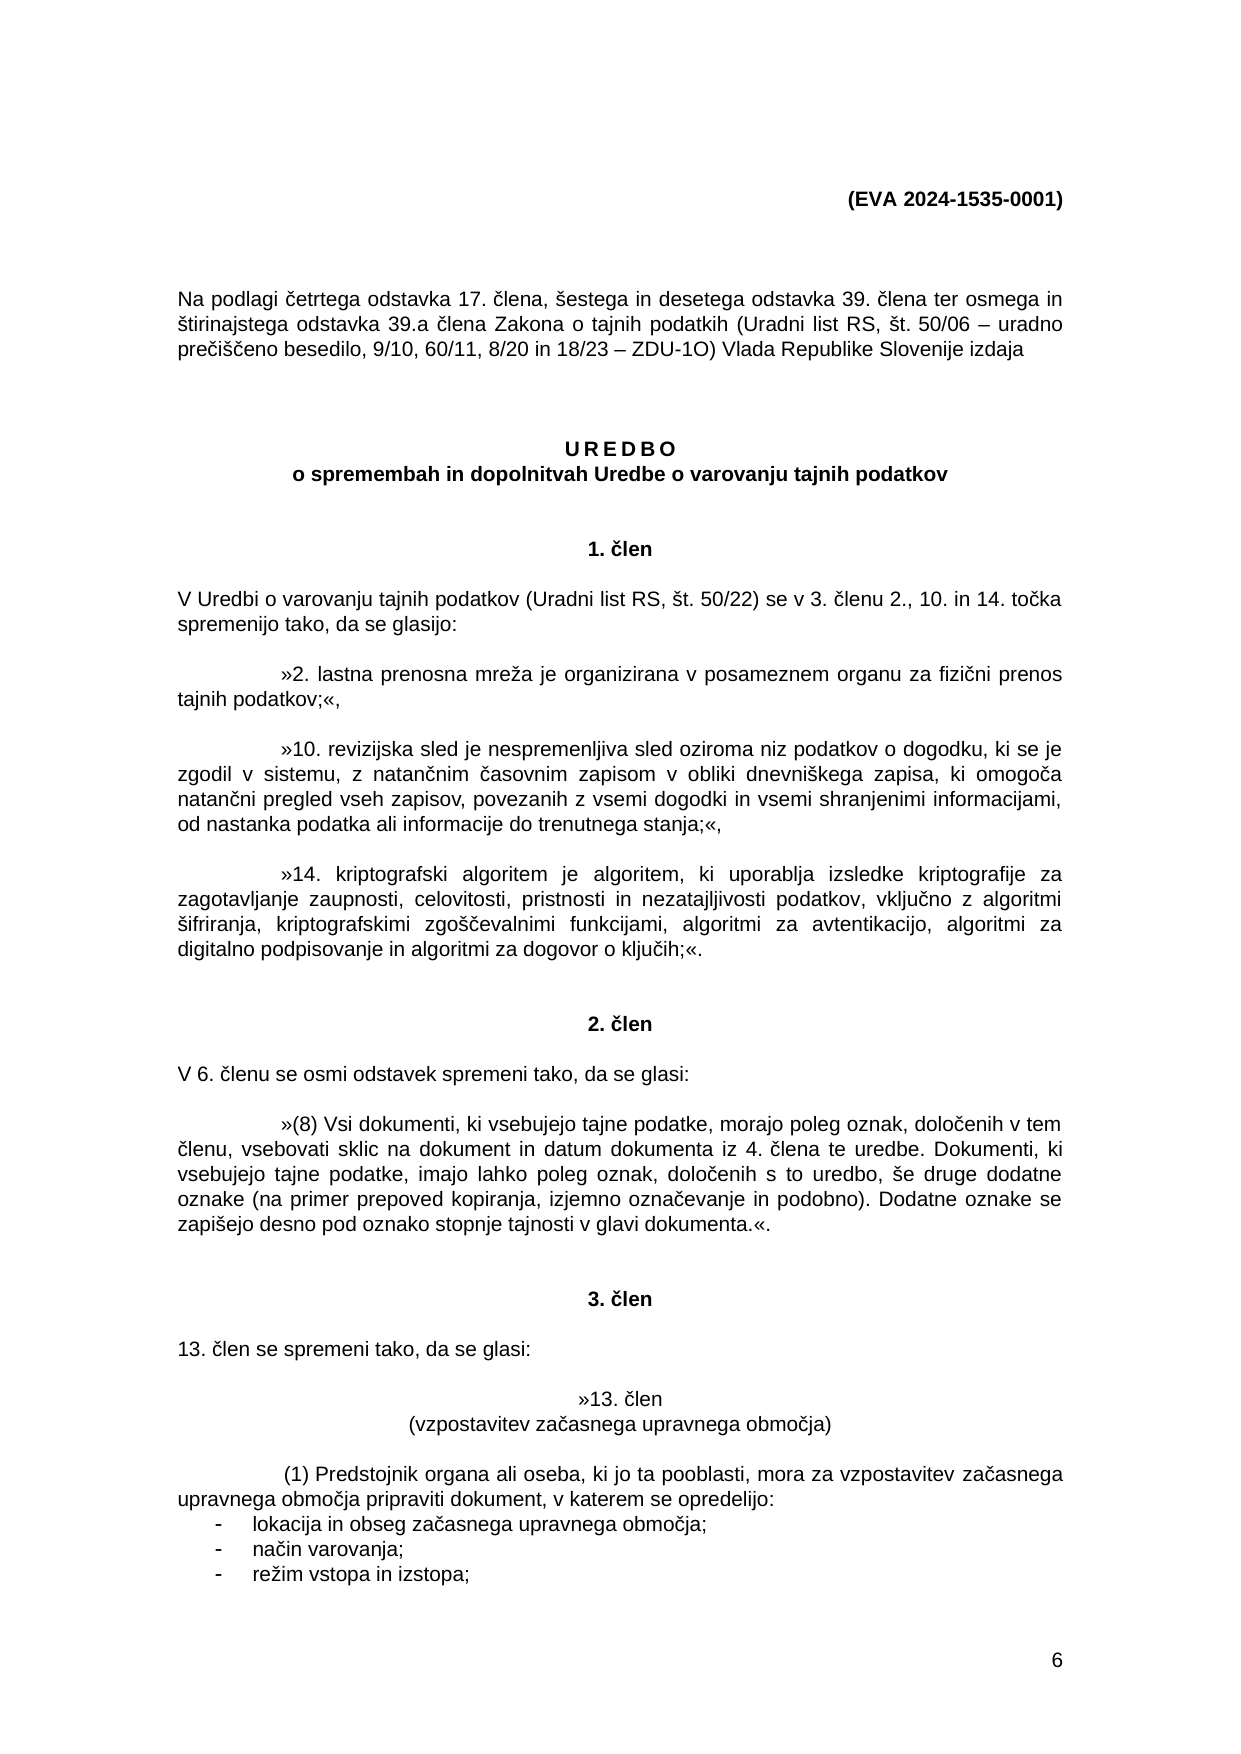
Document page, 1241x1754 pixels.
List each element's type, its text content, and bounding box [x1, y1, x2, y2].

text 2. člen [177, 1012, 1063, 1037]
list način varovanja; [215, 1537, 1063, 1562]
text »10. revizijska sled je nespremenljiva sled oziroma niz podatkov o dogodku, ki se je zgodil v sistemu, z natančnim časovnim zapisom v obliki dnevniškega zapisa, ki omogoča natančni pregled vseh zapisov, povezanih z vsemi dogodki in vsemi shranjenimi informacijami, od nastanka podatka ali informacije do trenutnega stanja;«, [177, 737, 1063, 837]
text (vzpostavitev začasnega upravnega območja) [177, 1412, 1063, 1437]
text UREDBO [177, 437, 1063, 462]
text 13. člen se spremeni tako, da se glasi: [177, 1337, 1063, 1362]
text »(8) Vsi dokumenti, ki vsebujejo tajne podatke, morajo poleg oznak, določenih v tem členu, vsebovati sklic na dokument in datum dokumenta iz 4. člena te uredbe. Dokumenti, ki vsebujejo tajne podatke, imajo lahko poleg oznak, določenih s to uredbo, še druge dodatne oznake (na primer prepoved kopiranja, izjemno označevanje in podobno). Dodatne oznake se zapišejo desno pod oznako stopnje tajnosti v glavi dokumenta.«. [177, 1112, 1063, 1237]
list lokacija in obseg začasnega upravnega območja; [215, 1512, 1063, 1537]
text 3. člen [177, 1287, 1063, 1312]
text »2. lastna prenosna mreža je organizirana v posameznem organu za fizični prenos tajnih podatkov;«, [177, 662, 1063, 712]
text (1) Predstojnik organa ali oseba, ki jo ta pooblasti, mora za vzpostavitev začasnega upravnega območja pripraviti dokument, v katerem se opredelijo: [177, 1462, 1063, 1512]
text V Uredbi o varovanju tajnih podatkov (Uradni list RS, št. 50/22) se v 3. členu 2., 10. in 14. točka spremenijo tako, da se glasijo: [177, 587, 1063, 637]
text (EVA 2024-1535-0001) [177, 184, 1063, 212]
text 1. člen [177, 537, 1063, 562]
text »14. kriptografski algoritem je algoritem, ki uporablja izsledke kriptografije za zagotavljanje zaupnosti, celovitosti, pristnosti in nezatajljivosti podatkov, vključno z algoritmi šifriranja, kriptografskimi zgoščevalnimi funkcijami, algoritmi za avtentikacijo, algoritmi za digitalno podpisovanje in algoritmi za dogovor o ključih;«. [177, 862, 1063, 962]
text o spremembah in dopolnitvah Uredbe o varovanju tajnih podatkov [177, 462, 1063, 487]
text »13. člen [177, 1387, 1063, 1412]
text Na podlagi četrtega odstavka 17. člena, šestega in desetega odstavka 39. člena ter osmega in štirinajstega odstavka 39.a člena Zakona o tajnih podatkih (Uradni list RS, št. 50/06 – uradno prečiščeno besedilo, 9/10, 60/11, 8/20 in 18/23 – ZDU-1O) Vlada Republike Slovenije izdaja [177, 287, 1063, 362]
list režim vstopa in izstopa; [215, 1562, 1063, 1587]
text V 6. členu se osmi odstavek spremeni tako, da se glasi: [177, 1062, 1063, 1087]
